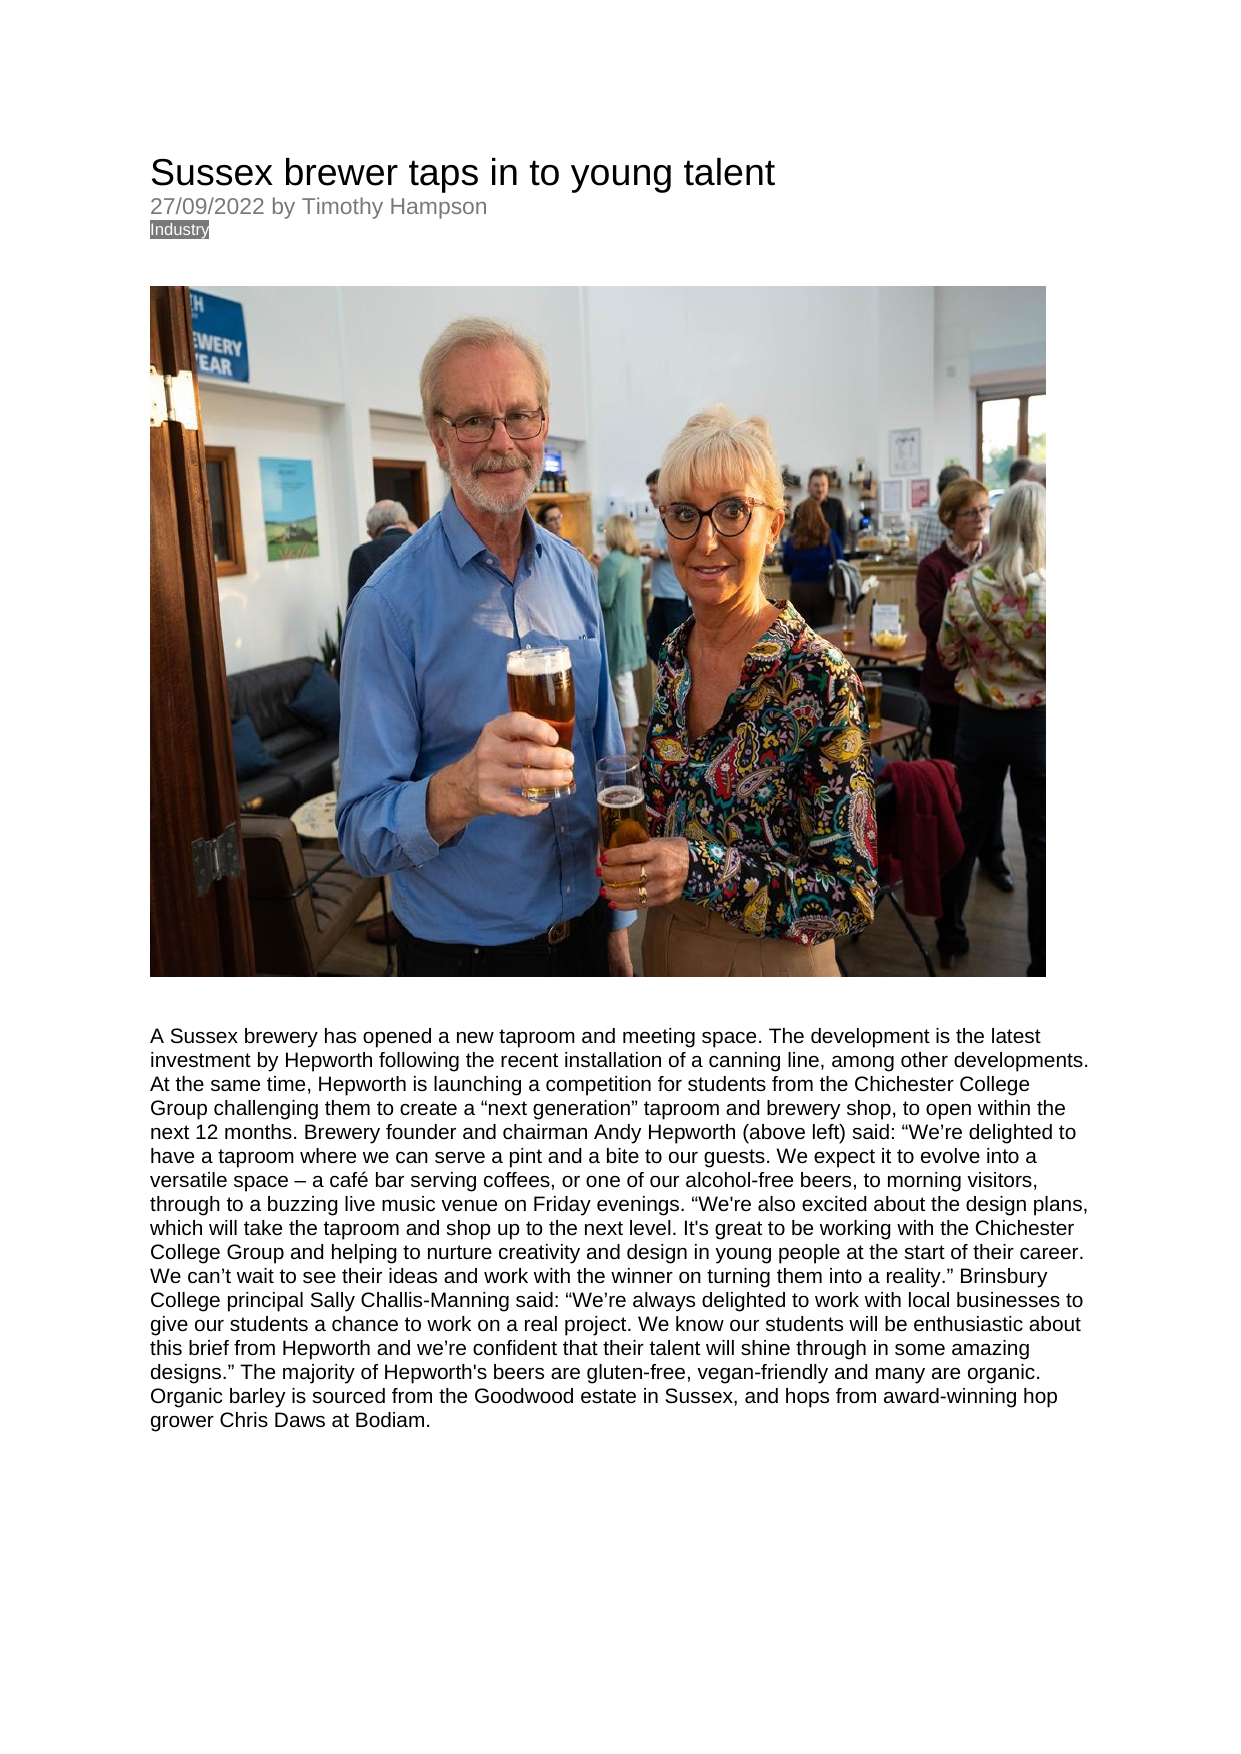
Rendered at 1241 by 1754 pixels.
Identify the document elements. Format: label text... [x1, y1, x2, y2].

text A Sussex brewery has opened a new taproom and meeting space. The development is the latest investment by Hepworth following the recent installation of a canning line, among other developments. At the same time, Hepworth is launching a competition for students from the Chichester College Group challenging them to create a “next generation” taproom and brewery shop, to open within the next 12 months. Brewery founder and chairman Andy Hepworth (above left) said: “We’re delighted to have a taproom where we can serve a pint and a bite to our guests. We expect it to evolve into a versatile space – a café bar serving coffees, or one of our alcohol-free beers, to morning visitors, through to a buzzing live music venue on Friday evenings. “We're also excited about the design plans, which will take the taproom and shop up to the next level. It's great to be working with the Chichester College Group and helping to nurture creativity and design in young people at the start of their career. We can’t wait to see their ideas and work with the winner on turning them into a reality.” Brinsbury College principal Sally Challis-Manning said: “We’re always delighted to work with local businesses to give our students a chance to work on a real project. We know our students will be enthusiastic about this brief from Hepworth and we’re confident that their talent will shine through in some amazing designs.” The majority of Hepworth's beers are gluten-free, vegan-friendly and many are organic. Organic barley is sourced from the Goodwood estate in Sussex, and hops from award-winning hop grower Chris Daws at Bodiam. [150, 1024, 1090, 1431]
picture [150, 286, 1046, 977]
text Sussex brewer taps in to young talent [150, 150, 1090, 193]
text Industry [150, 219, 1090, 239]
text 27/09/2022 by Timothy Hampson [150, 193, 1090, 219]
